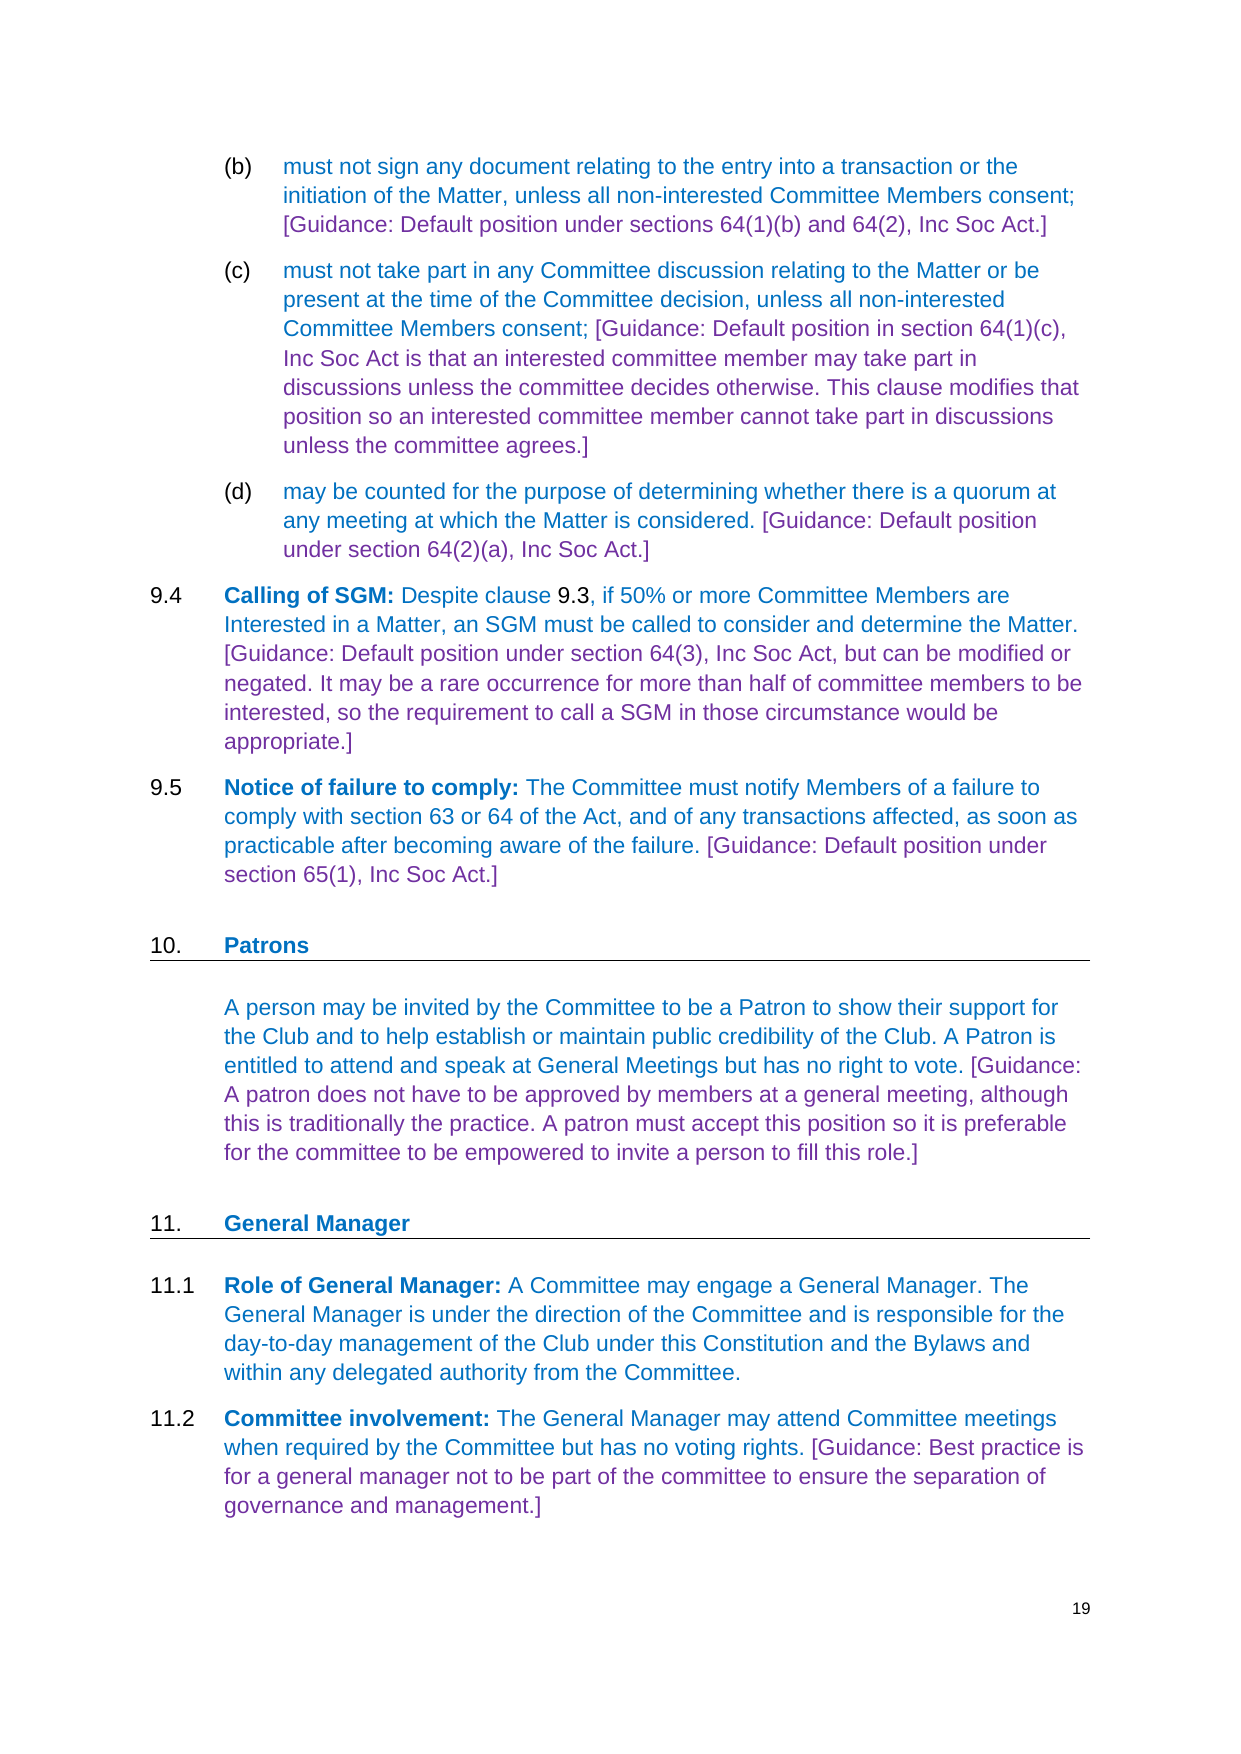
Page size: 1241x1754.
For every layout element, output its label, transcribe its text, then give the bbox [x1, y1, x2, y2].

subtitle Patrons [150, 929, 1090, 960]
subtitle must not sign any document relating to the entry into a transaction or the initiation of the Matter, unless all non-interested Committee Members consent; [Guidance: Default position under sections 64(1)(b) and 64(2), Inc Soc Act.] [224, 150, 1090, 237]
subtitle General Manager [150, 1207, 1090, 1238]
subtitle Notice of failure to comply: The Committee must notify Members of a failure to comply with section 63 or 64 of the Act, and of any transactions affected, as soon as practicable after becoming aware of the failure. [Guidance: Default position under section 65(1), Inc Soc Act.] [150, 771, 1090, 887]
subtitle A person may be invited by the Committee to be a Patron to show their support for the Club and to help establish or maintain public credibility of the Club. A Patron is entitled to attend and speak at General Meetings but has no right to vote. [Guidance: A patron does not have to be approved by members at a general meeting, although this is traditionally the practice. A patron must accept this position so it is preferable for the committee to be empowered to invite a person to fill this role.] [224, 991, 1090, 1166]
subtitle Role of General Manager: A Committee may engage a General Manager. The General Manager is under the direction of the Committee and is responsible for the day-to-day management of the Club under this Constitution and the Bylaws and within any delegated authority from the Committee. [150, 1269, 1090, 1385]
subtitle must not take part in any Committee discussion relating to the Matter or be present at the time of the Committee decision, unless all non-interested Committee Members consent; [Guidance: Default position in section 64(1)(c), Inc Soc Act is that an interested committee member may take part in discussions unless the committee decides otherwise. This clause modifies that position so an interested committee member cannot take part in discussions unless the committee agrees.] [224, 254, 1090, 458]
subtitle Calling of SGM: Despite clause 9.3, if 50% or more Committee Members are Interested in a Matter, an SGM must be called to consider and determine the Matter. [Guidance: Default position under section 64(3), Inc Soc Act, but can be modified or negated. It may be a rare occurrence for more than half of committee members to be interested, so the requirement to call a SGM in those circumstance would be appropriate.] [150, 579, 1090, 754]
subtitle Committee involvement: The General Manager may attend Committee meetings when required by the Committee but has no voting rights. [Guidance: Best practice is for a general manager not to be part of the committee to ensure the separation of governance and management.] [150, 1402, 1090, 1519]
subtitle may be counted for the purpose of determining whether there is a quorum at any meeting at which the Matter is considered. [Guidance: Default position under section 64(2)(a), Inc Soc Act.] [224, 475, 1090, 562]
